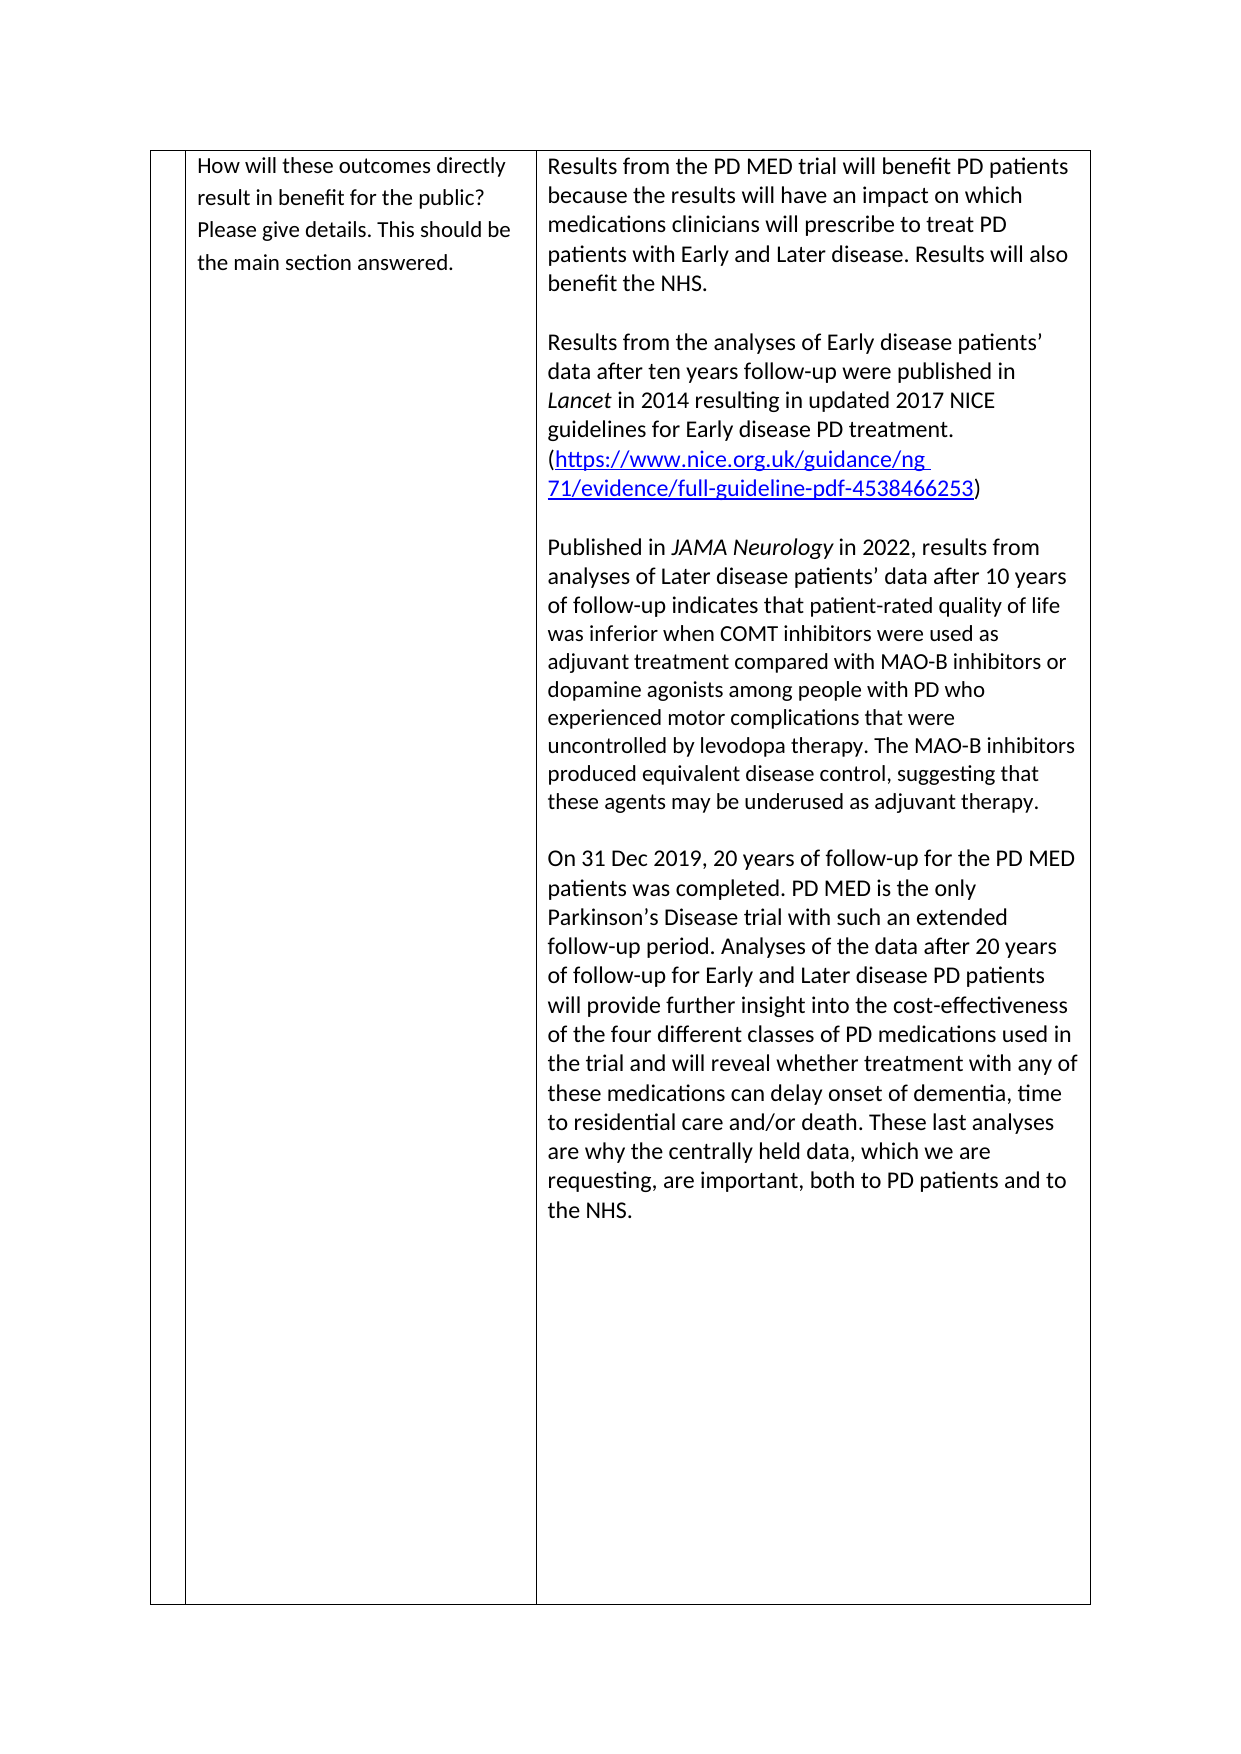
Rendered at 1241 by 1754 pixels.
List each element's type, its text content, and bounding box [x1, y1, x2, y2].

table_cell How will these outcomes directly result in benefit for the public? Please give details. This should be the main section answered. [186, 151, 536, 1604]
table_cell [151, 151, 185, 1604]
table_cell Results from the PD MED trial will benefit PD patients because the results will have an impact on which medications clinicians will prescribe to treat PD patients with Early and Later disease. Results will also benefit the NHS. Results from the analyses of Early disease patients’ data after ten years follow-up were published in Lancet in 2014 resulting in updated 2017 NICE guidelines for Early disease PD treatment. (https://www.nice.org.uk/guidance/ng 71/evidence/full-guideline-pdf-4538466253) Published in JAMA Neurology in 2022, results from analyses of Later disease patients’ data after 10 years of follow-up indicates that patient-rated quality of life was inferior when COMT inhibitors were used as adjuvant treatment compared with MAO-B inhibitors or dopamine agonists among people with PD who experienced motor complications that were uncontrolled by levodopa therapy. The MAO-B inhibitors produced equivalent disease control, suggesting that these agents may be underused as adjuvant therapy. On 31 Dec 2019, 20 years of follow-up for the PD MED patients was completed. PD MED is the only Parkinson’s Disease trial with such an extended follow-up period. Analyses of the data after 20 years of follow-up for Early and Later disease PD patients will provide further insight into the cost-effectiveness of the four different classes of PD medications used in the trial and will reveal whether treatment with any of these medications can delay onset of dementia, time to residential care and/or death. These last analyses are why the centrally held data, which we are requesting, are important, both to PD patients and to the NHS. [537, 151, 1090, 1604]
